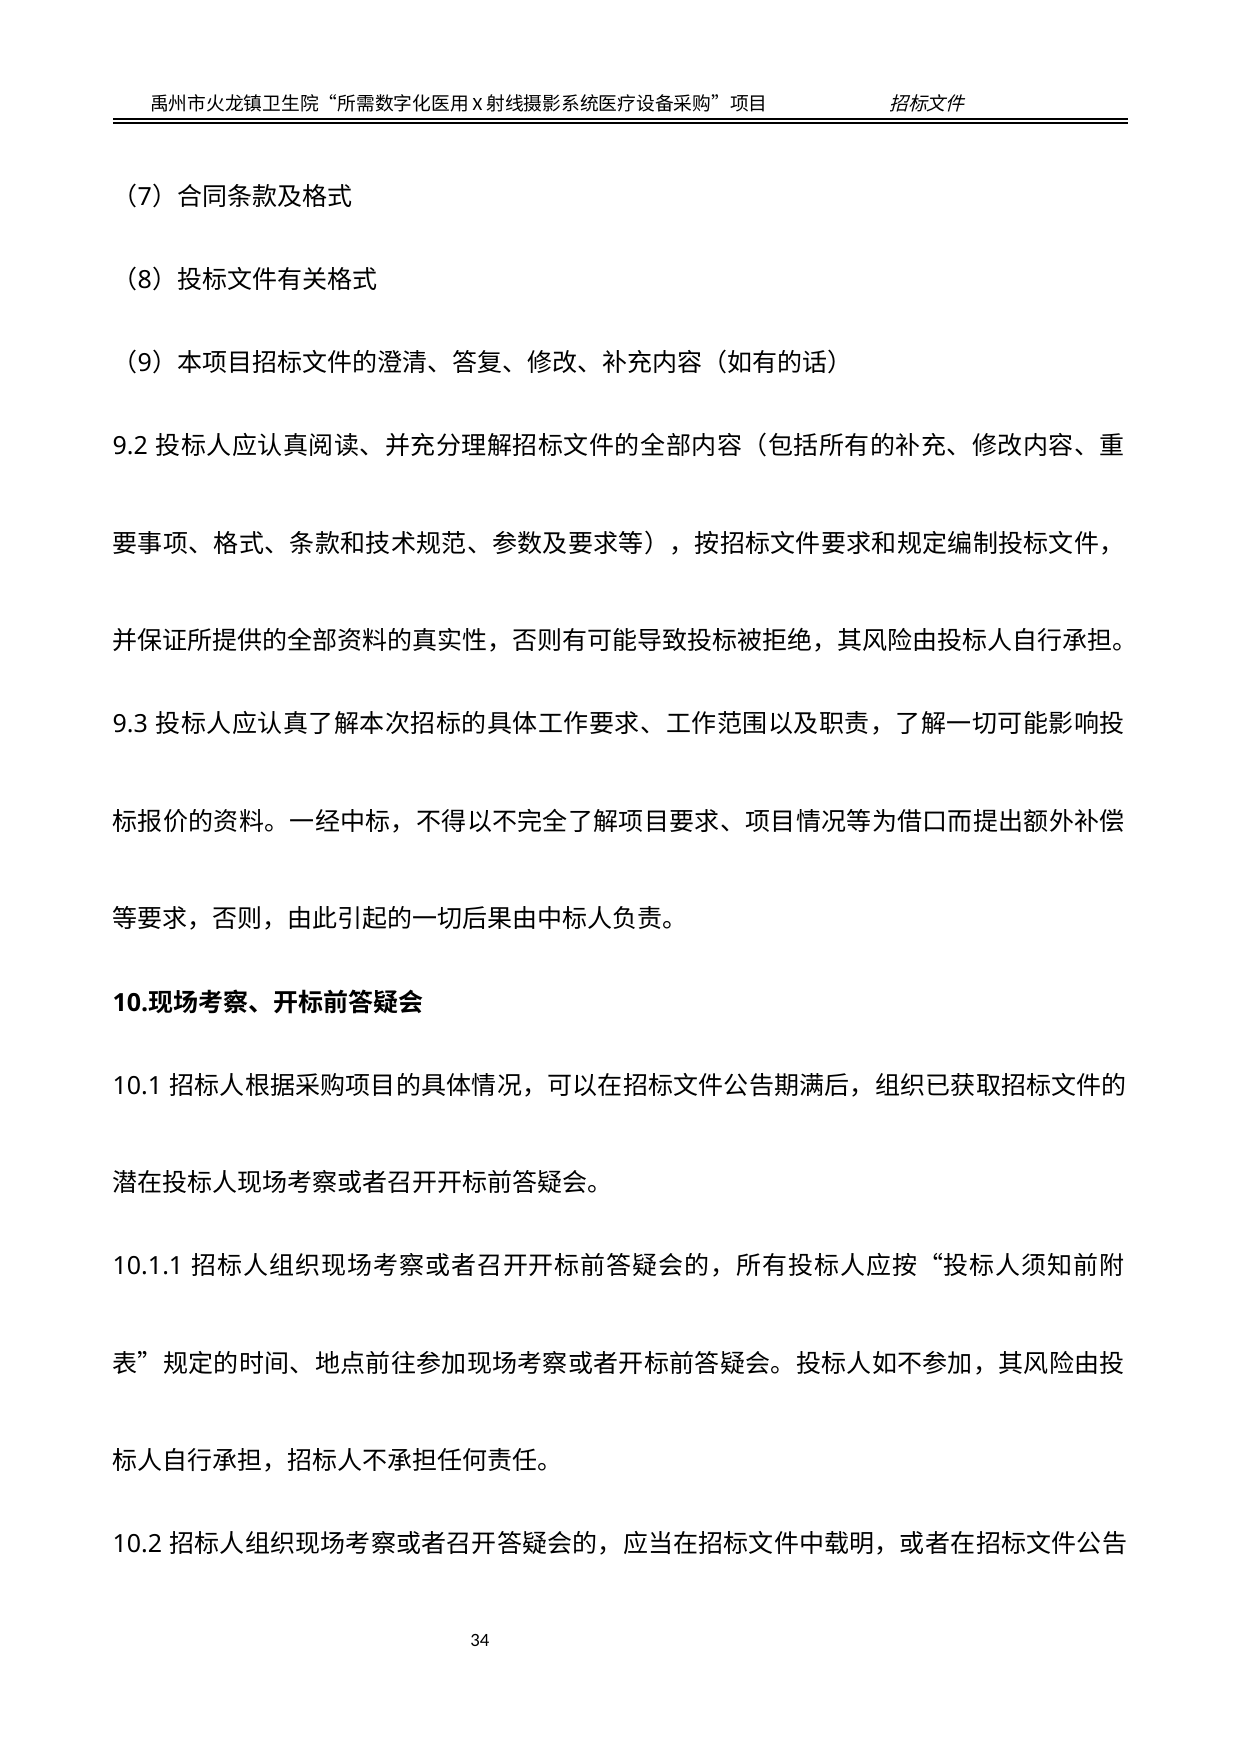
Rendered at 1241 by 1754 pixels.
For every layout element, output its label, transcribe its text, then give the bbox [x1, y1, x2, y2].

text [112, 1509, 1128, 1574]
text 9.3 投标人应认真了解本次招标的具体工作要求、工作范围以及职责，了解一切可能影响投标报价的资料。一经中标，不得以不完全了解项目要求、项目情况等为借口而提出额外补偿等要求，否则，由此引起的一切后果由中标人负责。 [112, 689, 1128, 949]
text （9）本项目招标文件的澄清、答复、修改、补充内容（如有的话） [112, 328, 1128, 393]
text 9.2 投标人应认真阅读、并充分理解招标文件的全部内容（包括所有的补充、修改内容、重要事项、格式、条款和技术规范、参数及要求等），按招标文件要求和规定编制投标文件，并保证所提供的全部资料的真实性，否则有可能导致投标被拒绝，其风险由投标人自行承担。 [112, 411, 1128, 671]
text 10.1.1 招标人组织现场考察或者召开开标前答疑会的，所有投标人应按“投标人须知前附表”规定的时间、地点前往参加现场考察或者开标前答疑会。投标人如不参加，其风险由投标人自行承担，招标人不承担任何责任。 [112, 1231, 1128, 1491]
text （7）合同条款及格式 [112, 162, 1128, 227]
text （8）投标文件有关格式 [112, 245, 1128, 310]
text 10.1 招标人根据采购项目的具体情况，可以在招标文件公告期满后，组织已获取招标文件的潜在投标人现场考察或者召开开标前答疑会。 [112, 1051, 1128, 1213]
text 10.现场考察、开标前答疑会 [112, 968, 1128, 1033]
